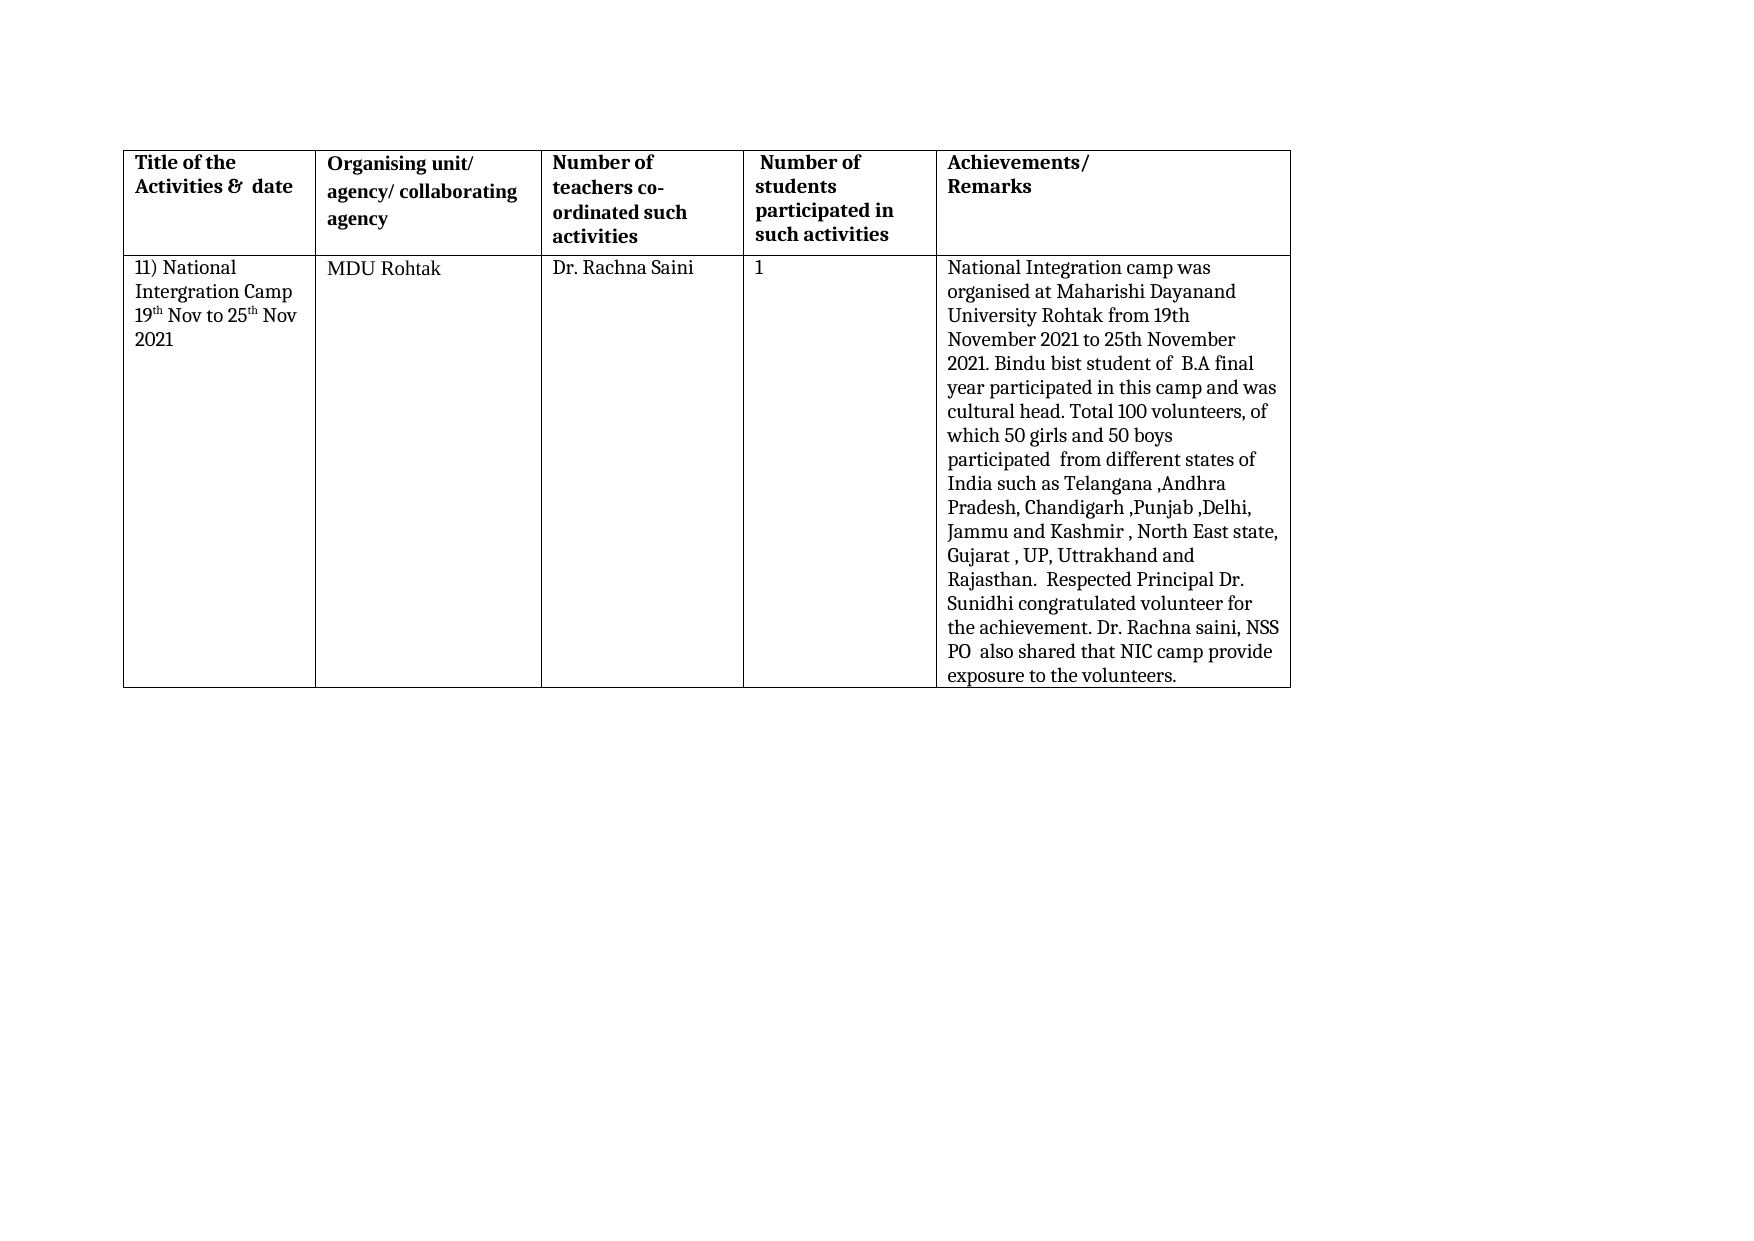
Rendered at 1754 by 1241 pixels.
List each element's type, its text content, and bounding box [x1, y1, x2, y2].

table_cell 11) National Intergration Camp 19th Nov to 25th Nov 2021 [124, 256, 315, 687]
table_header Number of teachers co-ordinated such activities [542, 151, 743, 255]
table_header Organising unit/ agency/ collaborating agency [316, 151, 541, 255]
table_cell MDU Rohtak [316, 256, 541, 687]
table_header Title of the Activities & date [124, 151, 315, 255]
table_cell National Integration camp was organised at Maharishi Dayanand University Rohtak from 19th November 2021 to 25th November 2021. Bindu bist student of B.A final year participated in this camp and was cultural head. Total 100 volunteers, of which 50 girls and 50 boys participated from different states of India such as Telangana ,Andhra Pradesh, Chandigarh ,Punjab ,Delhi, Jammu and Kashmir , North East state, Gujarat , UP, Uttrakhand and Rajasthan. Respected Principal Dr. Sunidhi congratulated volunteer for the achievement. Dr. Rachna saini, NSS PO also shared that NIC camp provide exposure to the volunteers. [937, 256, 1290, 687]
table_cell Dr. Rachna Saini [542, 256, 743, 687]
table_cell 1 [744, 256, 936, 687]
table_header Number of students participated in such activities [744, 151, 936, 255]
table_header Achievements/ Remarks [937, 151, 1290, 255]
